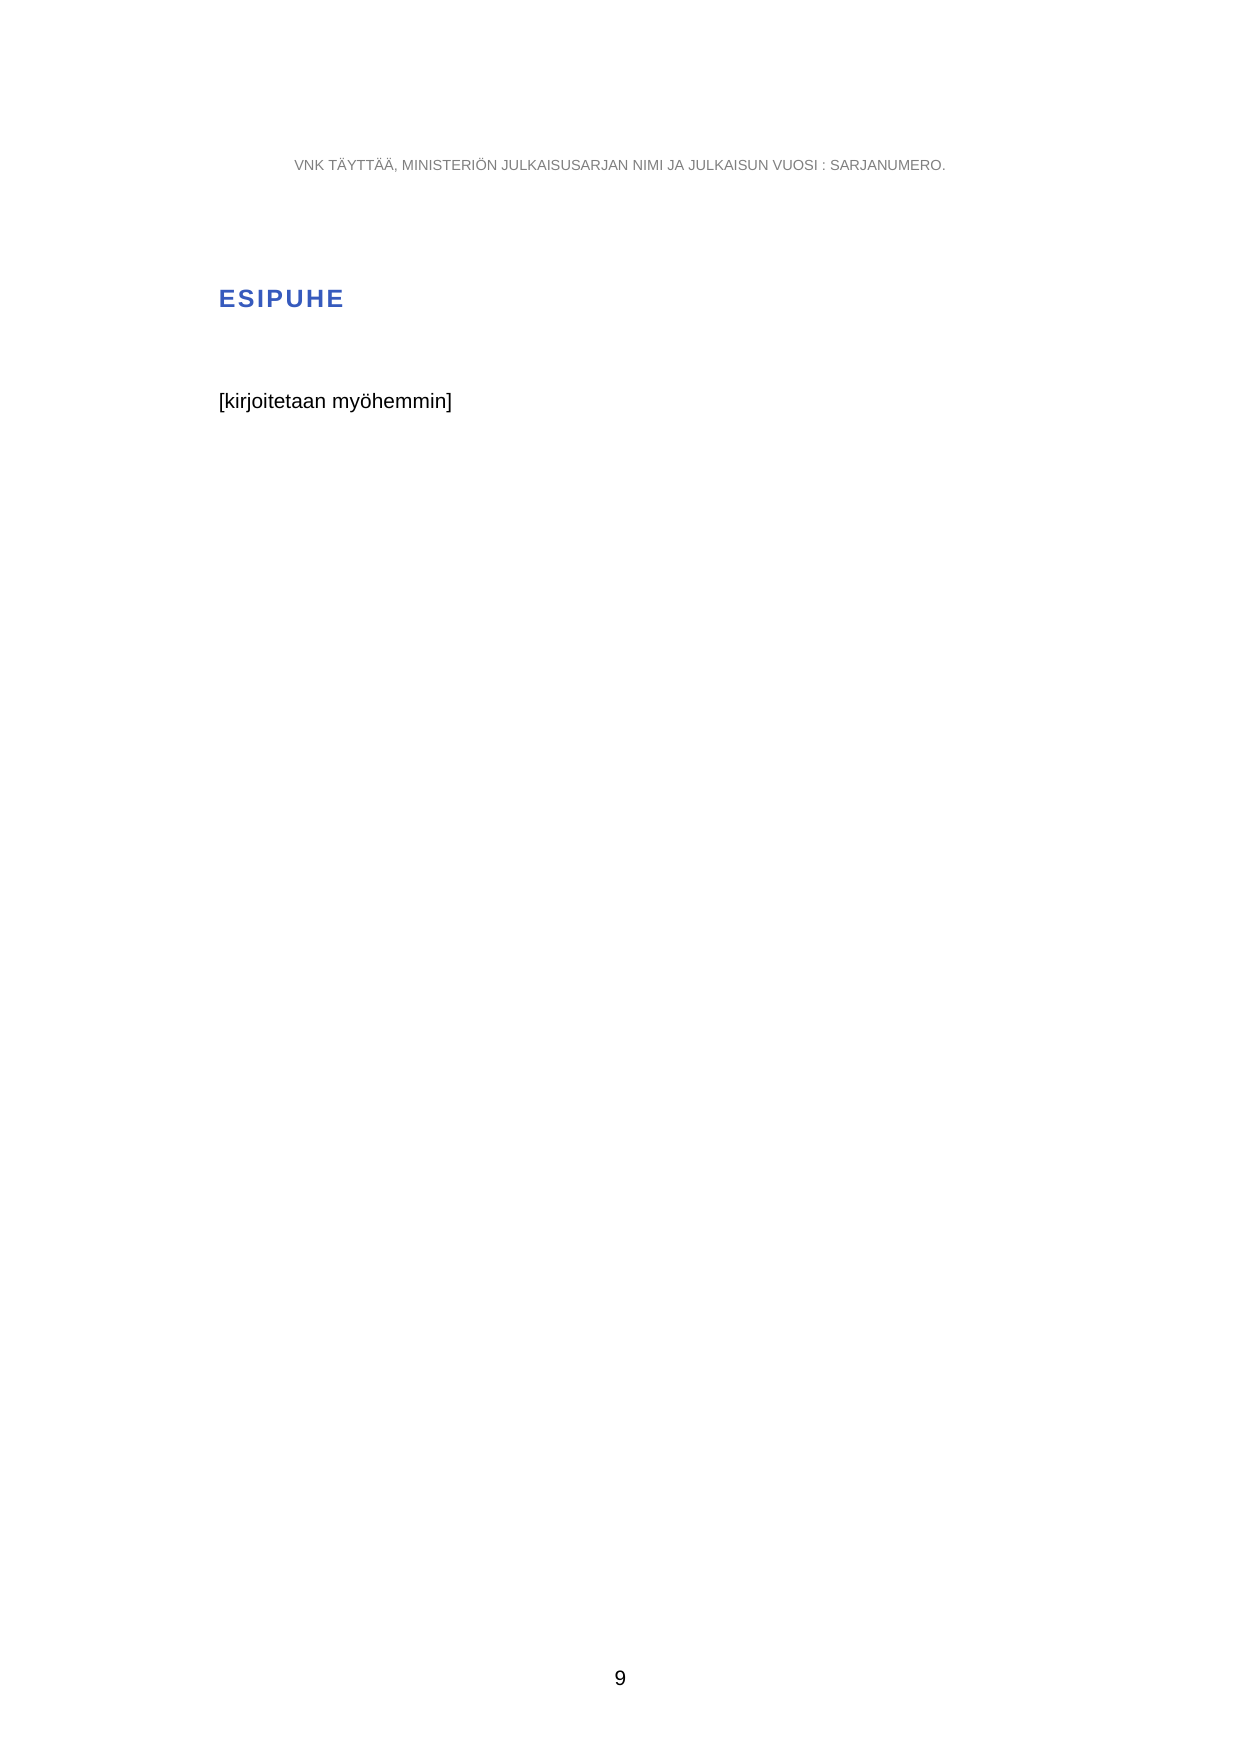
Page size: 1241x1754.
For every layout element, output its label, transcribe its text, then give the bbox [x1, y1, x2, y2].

text Esipuhe [218, 283, 1022, 312]
text [kirjoitetaan myöhemmin] [218, 383, 1022, 443]
